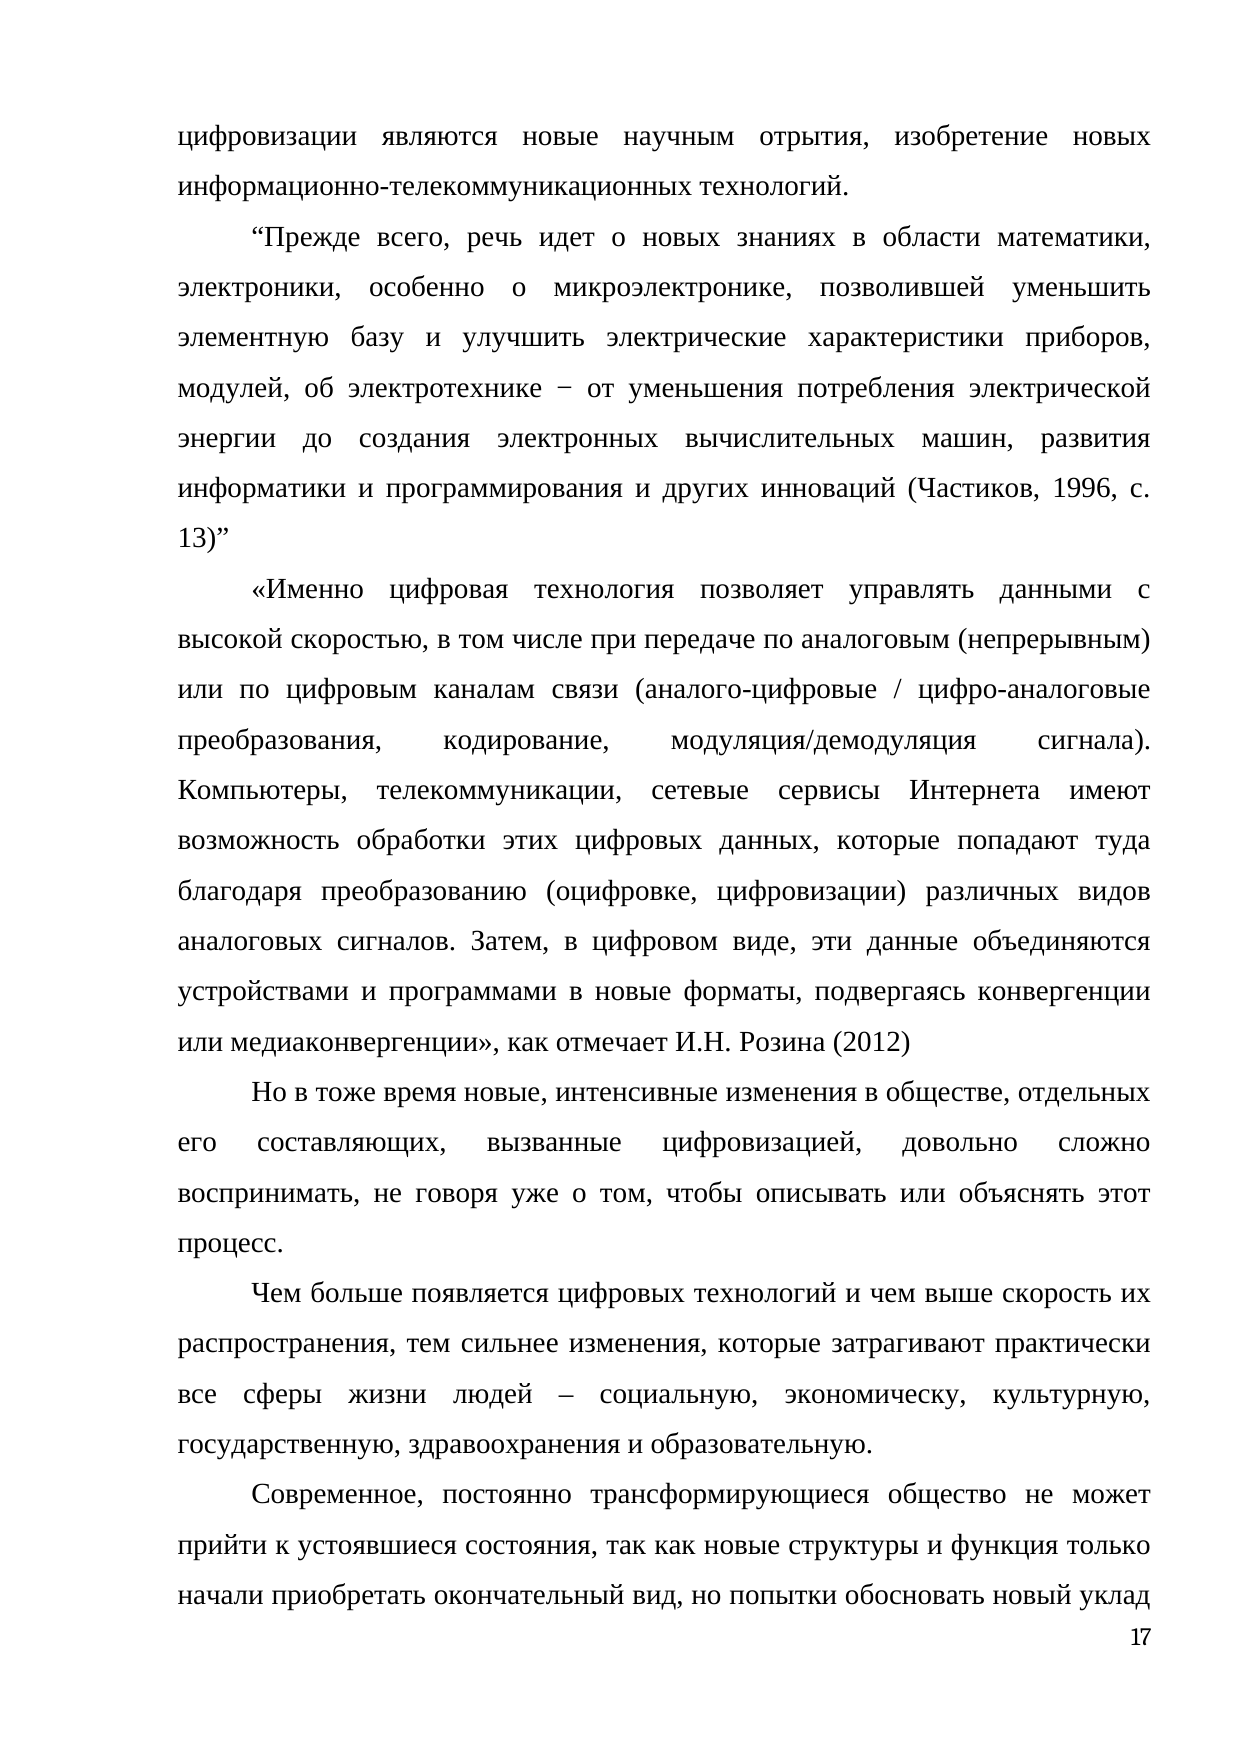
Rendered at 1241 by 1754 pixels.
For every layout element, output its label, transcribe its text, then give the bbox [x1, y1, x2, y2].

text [177, 118, 1152, 202]
text Но в тоже время новые, интенсивные изменения в обществе, отдельных его составляющих, вызванные цифровизацией, довольно сложно воспринимать, не говоря уже о том, чтобы описывать или объяснять этот процесс. [177, 1074, 1152, 1258]
text “Прежде всего, речь идет о новых знаниях в области математики, электроники, особенно о микроэлектронике, позволившей уменьшить элементную базу и улучшить электрические характеристики приборов, модулей, об электротехнике − от уменьшения потребления электрической энергии до создания электронных вычислительных машин, развития информатики и программирования и других инноваций (Частиков, 1996, c. 13)” [177, 219, 1152, 554]
text Чем больше появляется цифровых технологий и чем выше скорость их распространения, тем сильнее изменения, которые затрагивают практически все сферы жизни людей – социальную, экономическу, культурную, государственную, здравоохранения и образовательную. [177, 1275, 1152, 1460]
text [177, 1477, 1152, 1611]
text «Именно цифровая технология позволяет управлять данными с высокой скоростью, в том числе при передаче по аналоговым (непрерывным) или по цифровым каналам связи (аналого-цифровые / цифро-аналоговые преобразования, кодирование, модуляция/демодуляция сигнала). Компьютеры, телекоммуникации, сетевые сервисы Интернета имеют возможность обработки этих цифровых данных, которые попадают туда благодаря преобразованию (оцифровке, цифровизации) различных видов аналоговых сигналов. Затем, в цифровом виде, эти данные объединяются устройствами и программами в новые форматы, подвергаясь конвергенции или медиаконвергенции», как отмечает И.Н. Розина (2012) [177, 571, 1152, 1057]
